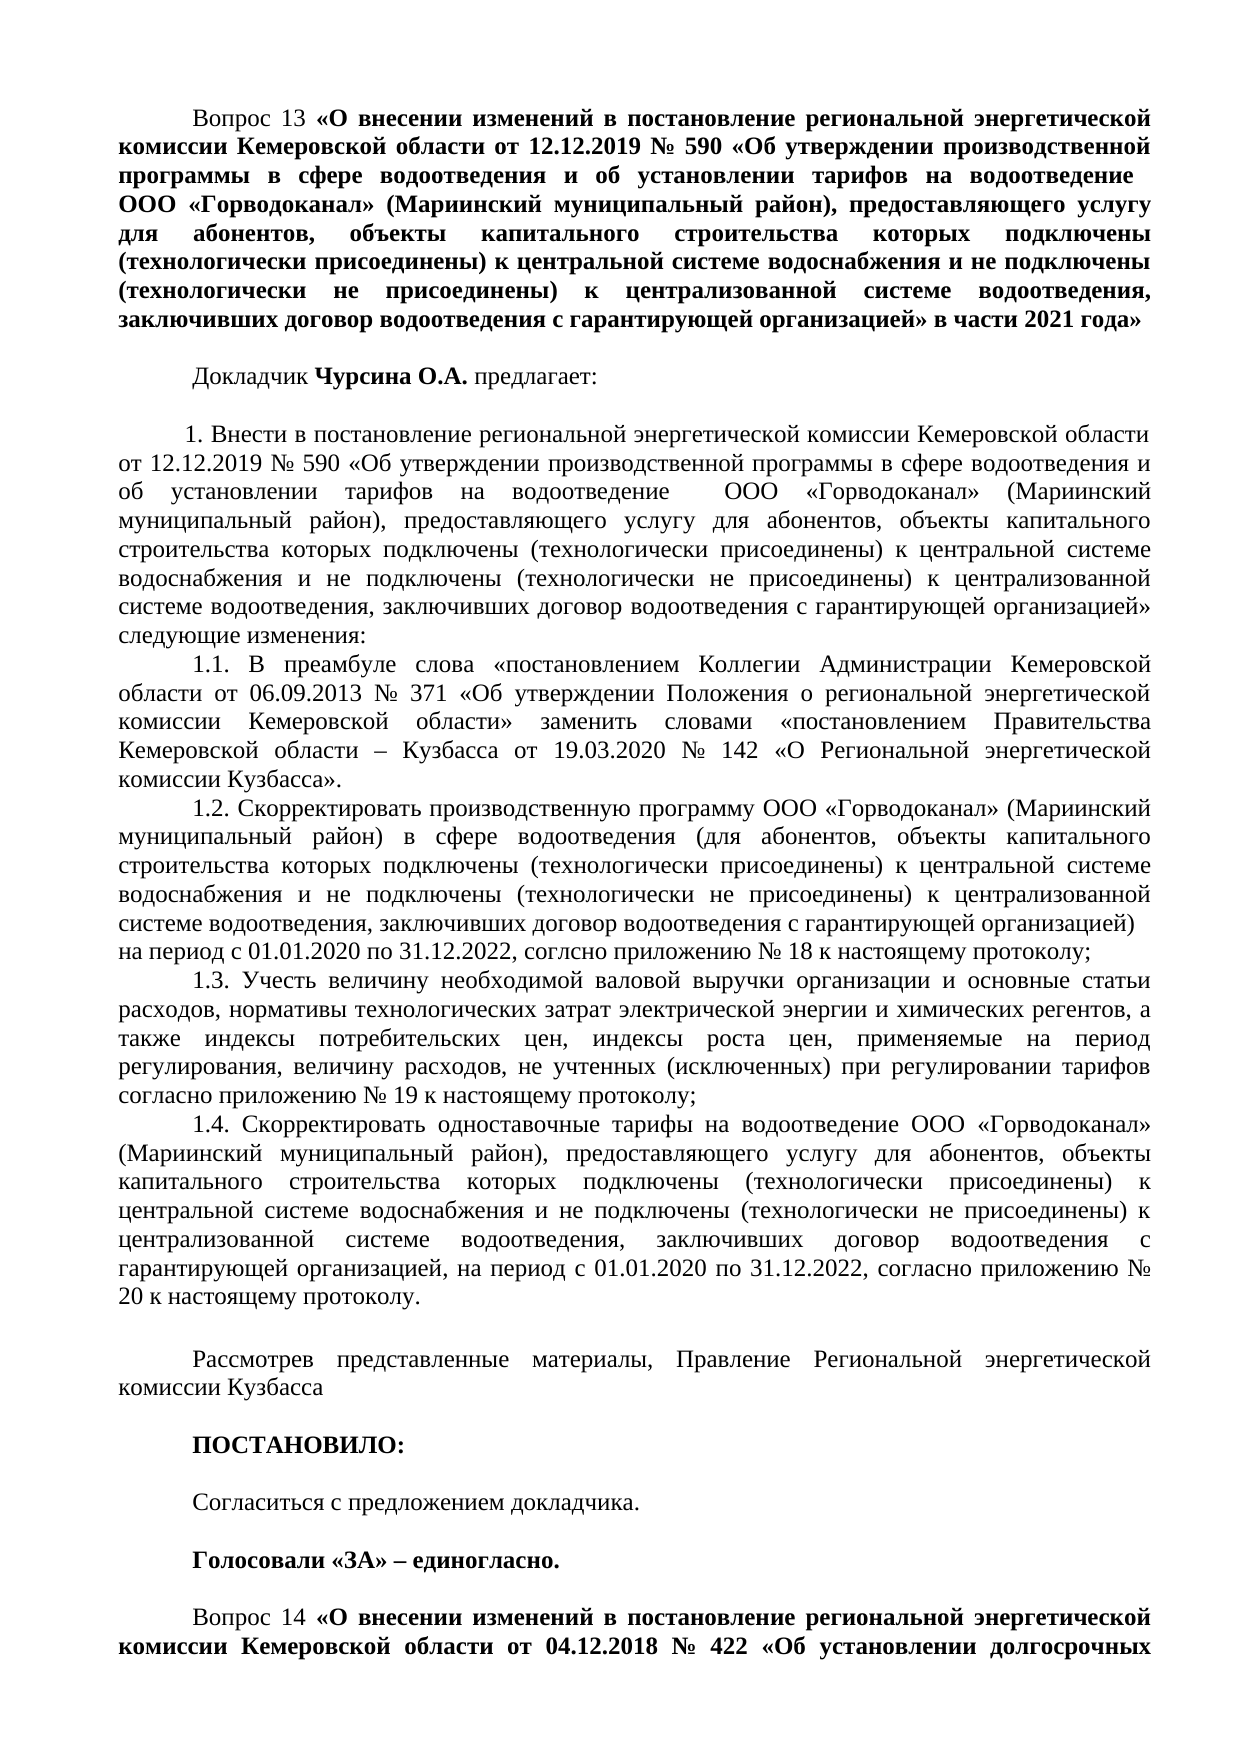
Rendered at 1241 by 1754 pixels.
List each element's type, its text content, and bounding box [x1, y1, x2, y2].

text 1. Внести в постановление региональной энергетической комиссии Кемеровской области от 12.12.2019 № 590 «Об утверждении производственной программы в сфере водоотведения и об установлении тарифов на водоотведение ООО «Горводоканал» (Мариинский муниципальный район), предоставляющего услугу для абонентов, объекты капитального строительства которых подключены (технологически присоединены) к центральной системе водоснабжения и не подключены (технологически не присоединены) к централизованной системе водоотведения, заключивших договор водоотведения с гарантирующей организацией» следующие изменения: [118, 419, 1152, 649]
text ПОСТАНОВИЛО: [118, 1430, 1152, 1459]
text 1.1. В преамбуле слова «постановлением Коллегии Администрации Кемеровской области от 06.09.2013 № 371 «Об утверждении Положения о региональной энергетической комиссии Кемеровской области» заменить словами «постановлением Правительства Кемеровской области – Кузбасса от 19.03.2020 № 142 «О Региональной энергетической комиссии Кузбасса». [118, 649, 1152, 793]
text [118, 1602, 1152, 1660]
text Вопрос 13 «О внесении изменений в постановление региональной энергетической комиссии Кемеровской области от 12.12.2019 № 590 «Об утверждении производственной программы в сфере водоотведения и об установлении тарифов на водоотведение ООО «Горводоканал» (Мариинский муниципальный район), предоставляющего услугу для абонентов, объекты капитального строительства которых подключены (технологически присоединены) к центральной системе водоснабжения и не подключены (технологически не присоединены) к централизованной системе водоотведения, заключивших договор водоотведения с гарантирующей организацией» в части 2021 года» [118, 103, 1152, 333]
text Голосовали «ЗА» – единогласно. [118, 1545, 1152, 1574]
text 1.2. Скорректировать производственную программу ООО «Горводоканал» (Мариинский муниципальный район) в сфере водоотведения (для абонентов, объекты капитального строительства которых подключены (технологически присоединены) к центральной системе водоснабжения и не подключены (технологически не присоединены) к централизованной системе водоотведения, заключивших договор водоотведения с гарантирующей организацией) [118, 793, 1152, 936]
text Согласиться с предложением докладчика. [118, 1487, 1152, 1516]
text Докладчик Чурсина О.А. предлагает: [118, 361, 1152, 390]
text Рассмотрев представленные материалы, Правление Региональной энергетической комиссии Кузбасса [118, 1344, 1152, 1401]
text на период с 01.01.2020 по 31.12.2022, соглсно приложению № 18 к настоящему протоколу; [118, 936, 1152, 965]
text 1.3. Учесть величину необходимой валовой выручки организации и основные статьи расходов, нормативы технологических затрат электрической энергии и химических регентов, а также индексы потребительских цен, индексы роста цен, применяемые на период регулирования, величину расходов, не учтенных (исключенных) при регулировании тарифов согласно приложению № 19 к настоящему протоколу; [118, 965, 1152, 1109]
text 1.4. Скорректировать одноставочные тарифы на водоотведение ООО «Горводоканал» (Мариинский муниципальный район), предоставляющего услугу для абонентов, объекты капитального строительства которых подключены (технологически присоединены) к центральной системе водоснабжения и не подключены (технологически не присоединены) к централизованной системе водоотведения, заключивших договор водоотведения с гарантирующей организацией, на период с 01.01.2020 по 31.12.2022, согласно приложению № 20 к настоящему протоколу. [118, 1109, 1152, 1310]
